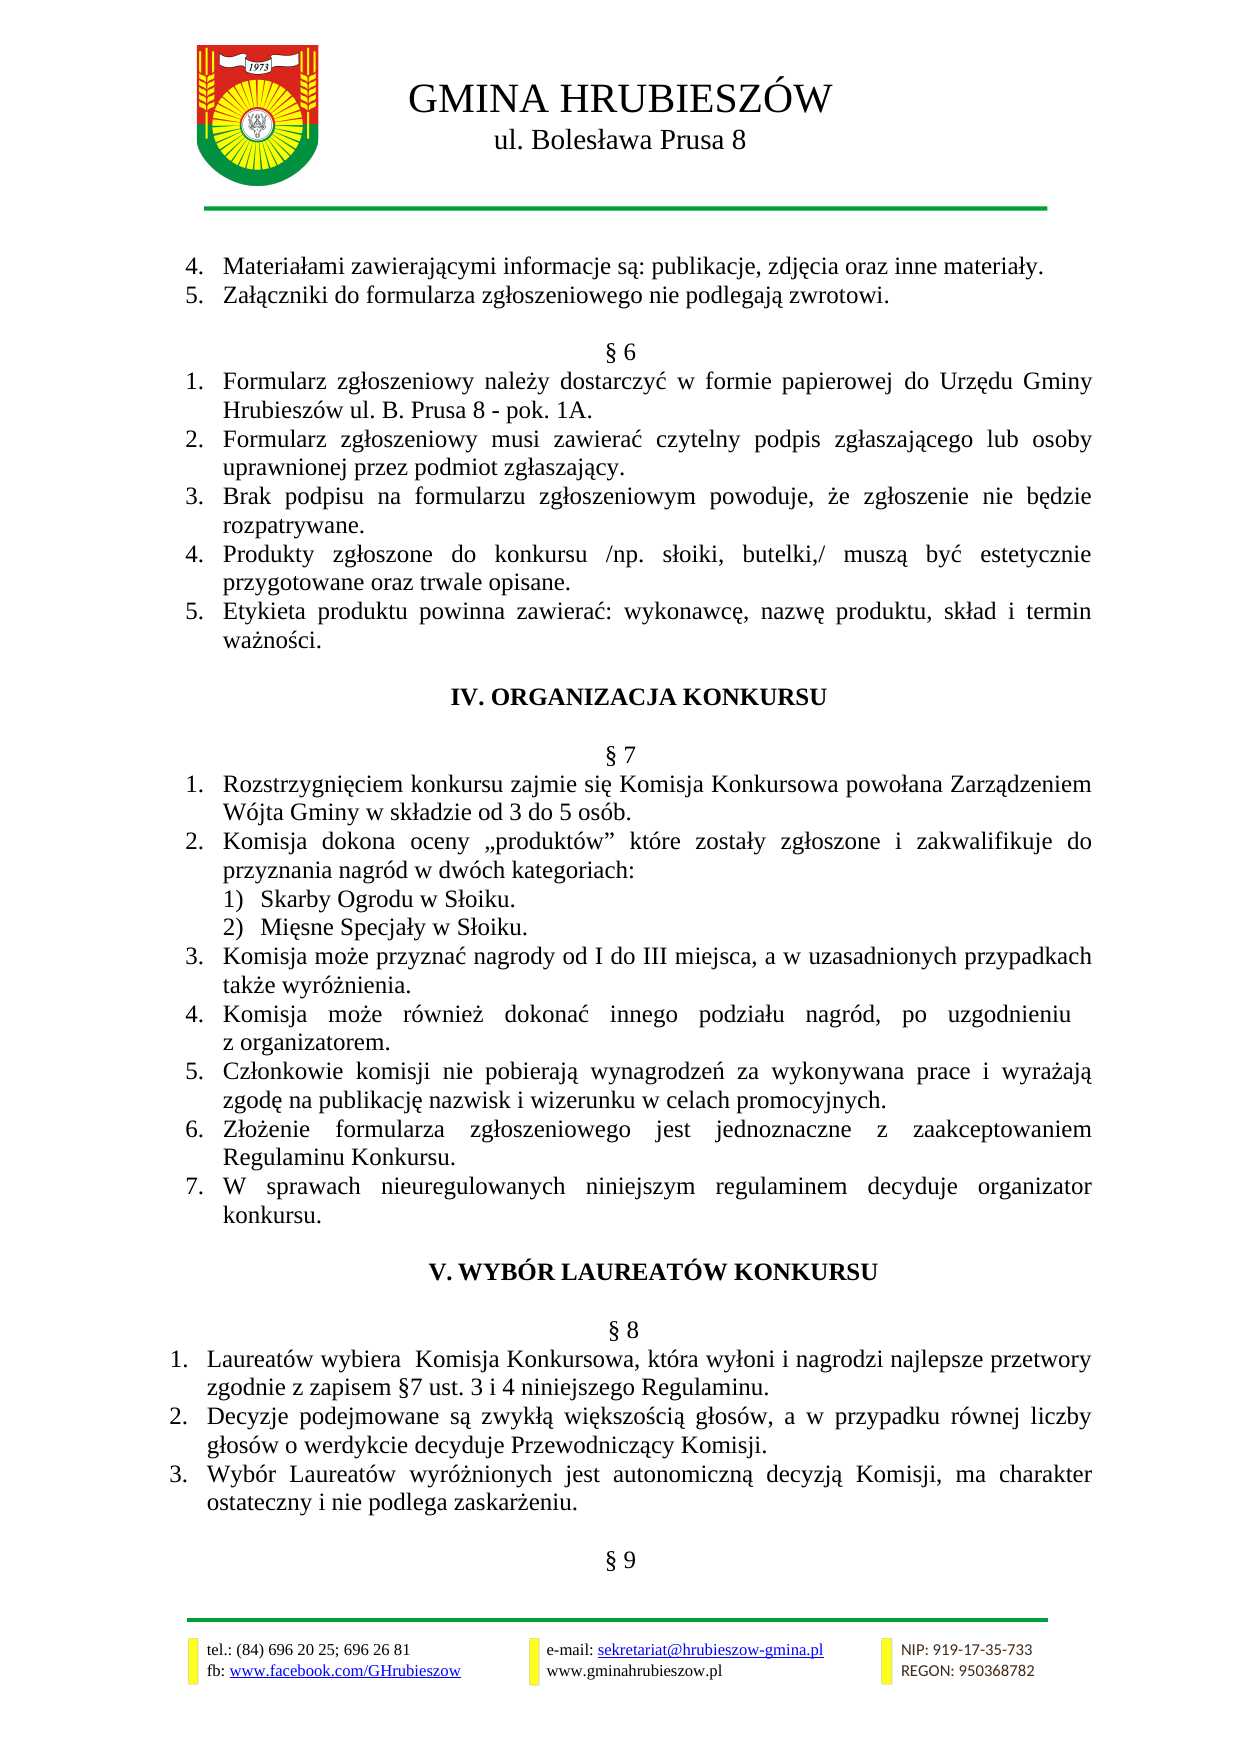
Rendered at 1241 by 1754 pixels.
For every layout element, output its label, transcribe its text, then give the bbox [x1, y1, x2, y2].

text § 6 [148, 337, 1093, 366]
picture [528, 1637, 541, 1687]
list Formularz zgłoszeniowy musi zawierać czytelny podpis zgłaszającego lub osoby uprawnionej przez podmiot zgłaszający. [185, 424, 1093, 481]
list Komisja dokona oceny „produktów” które zostały zgłoszone i zakwalifikuje do przyznania nagród w dwóch kategoriach: [185, 826, 1093, 884]
picture [880, 1637, 894, 1686]
list Wybór Laureatów wyróżnionych jest autonomiczną decyzją Komisji, ma charakter ostateczny i nie podlega zaskarżeniu. [169, 1459, 1093, 1516]
list WYBÓR LAUREATÓW KONKURSU [428, 1257, 1093, 1286]
list Komisja może przyznać nagrody od I do III miejsca, a w uzasadnionych przypadkach także wyróżnienia. [185, 941, 1093, 999]
list Mięsne Specjały w Słoiku. [223, 912, 1093, 941]
list W sprawach nieuregulowanych niniejszym regulaminem decyduje organizator konkursu. [185, 1171, 1093, 1229]
list Laureatów wybiera Komisja Konkursowa, która wyłoni i nagrodzi najlepsze przetwory zgodnie z zapisem §7 ust. 3 i 4 niniejszego Regulaminu. [169, 1344, 1093, 1401]
list Etykieta produktu powinna zawierać: wykonawcę, nazwę produktu, skład i termin ważności. [185, 596, 1093, 654]
text § 8 [148, 1315, 1093, 1344]
list Materiałami zawierającymi informacje są: publikacje, zdjęcia oraz inne materiały. [185, 251, 1093, 280]
picture [196, 45, 319, 186]
list Załączniki do formularza zgłoszeniowego nie podlegają zwrotowi. [185, 280, 1093, 309]
list Złożenie formularza zgłoszeniowego jest jednoznaczne z zaakceptowaniem Regulaminu Konkursu. [185, 1114, 1093, 1171]
list Produkty zgłoszone do konkursu /np. słoiki, butelki,/ muszą być estetycznie przygotowane oraz trwale opisane. [185, 539, 1093, 596]
text IV. ORGANIZACJA KONKURSU [185, 682, 1093, 711]
picture [187, 1637, 200, 1686]
list Rozstrzygnięciem konkursu zajmie się Komisja Konkursowa powołana Zarządzeniem Wójta Gminy w składzie od 3 do 5 osób. [185, 769, 1093, 826]
list Członkowie komisji nie pobierają wynagrodzeń za wykonywana prace i wyrażają zgodę na publikację nazwisk i wizerunku w celach promocyjnych. [185, 1056, 1093, 1114]
list Formularz zgłoszeniowy należy dostarczyć w formie papierowej do Urzędu Gminy Hrubieszów ul. B. Prusa 8 - pok. 1A. [185, 366, 1093, 424]
list Skarby Ogrodu w Słoiku. [223, 884, 1093, 912]
list Komisja może również dokonać innego podziału nagród, po uzgodnieniu z organizatorem. [185, 999, 1093, 1056]
text § 7 [148, 740, 1093, 769]
list Decyzje podejmowane są zwykłą większością głosów, a w przypadku równej liczby głosów o werdykcie decyduje Przewodniczący Komisji. [169, 1401, 1093, 1459]
list Brak podpisu na formularzu zgłoszeniowym powoduje, że zgłoszenie nie będzie rozpatrywane. [185, 481, 1093, 539]
text § 9 [148, 1545, 1093, 1574]
